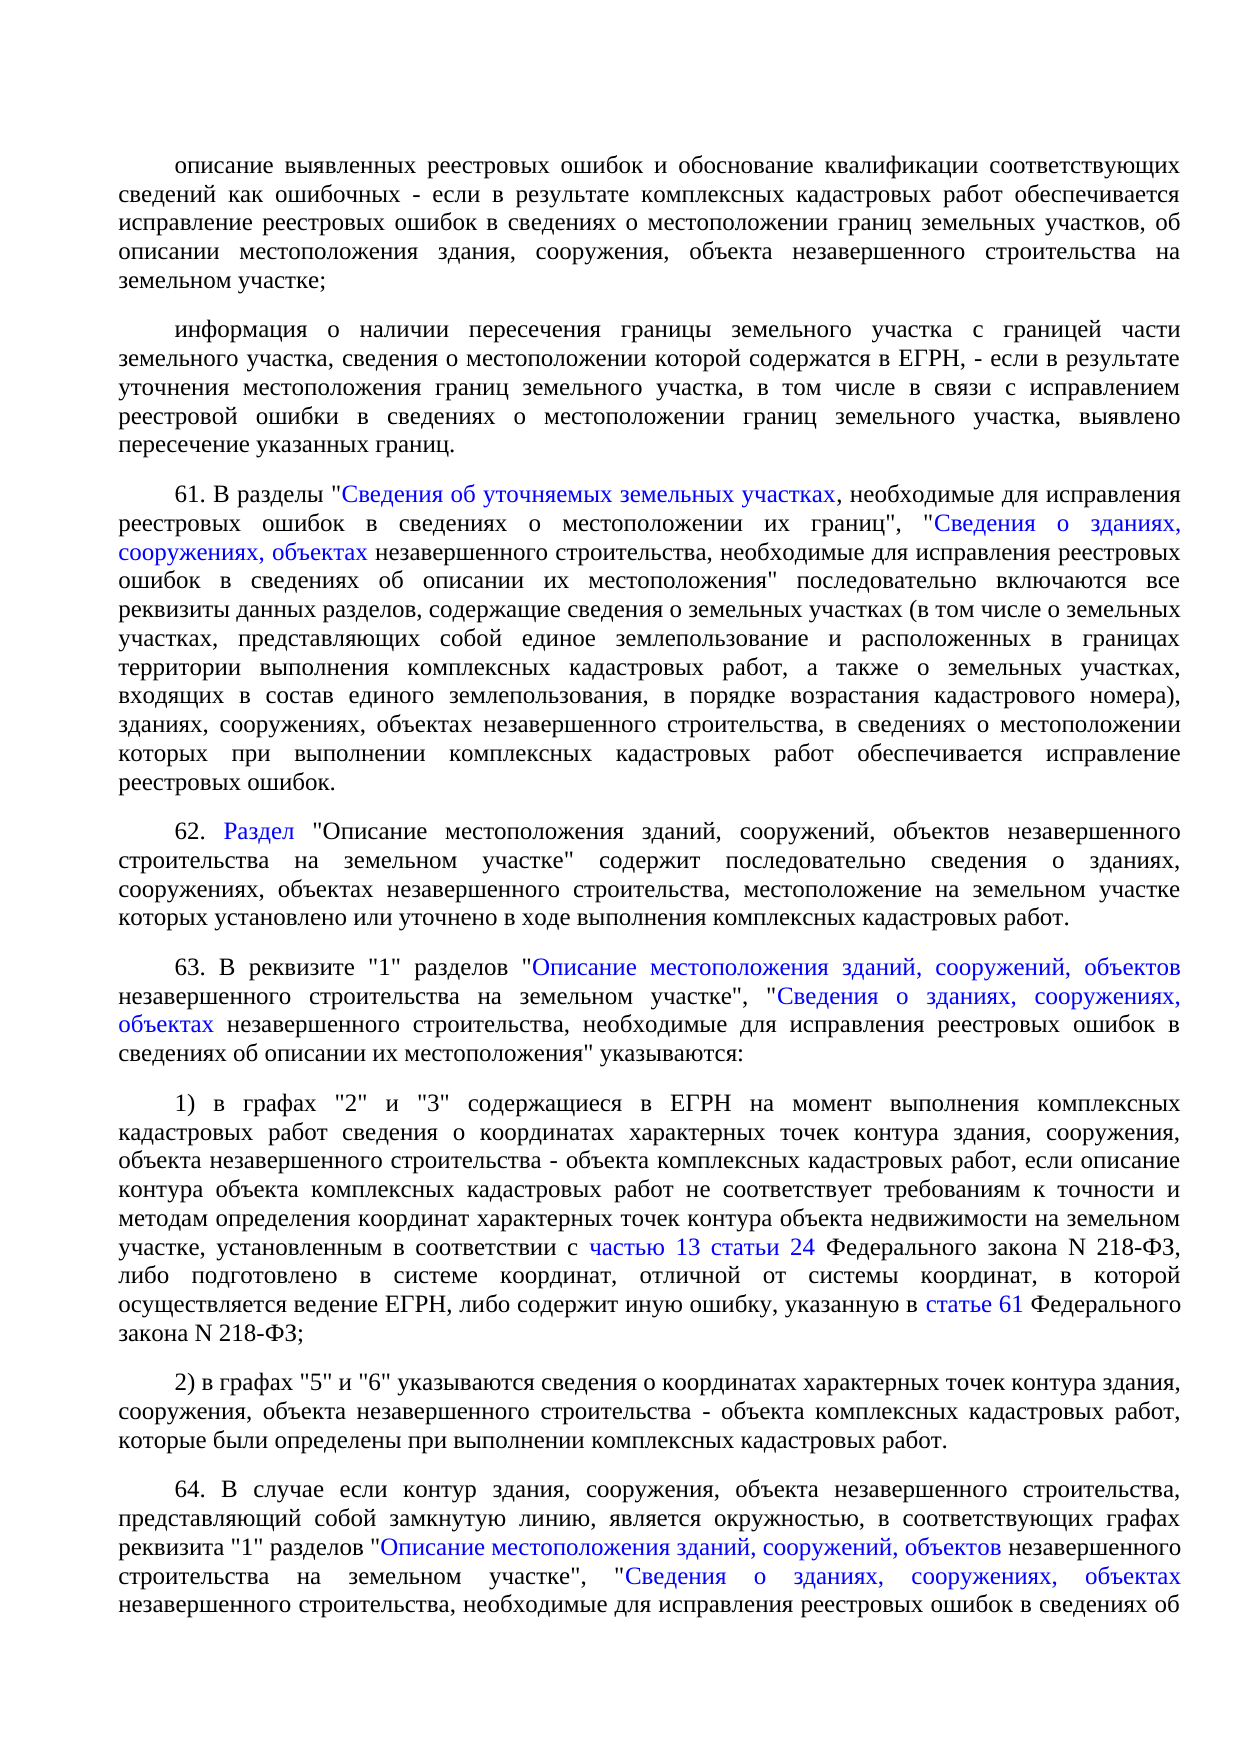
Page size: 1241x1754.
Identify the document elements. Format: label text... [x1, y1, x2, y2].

text 62. Раздел "Описание местоположения зданий, сооружений, объектов незавершенного строительства на земельном участке" содержит последовательно сведения о зданиях, сооружениях, объектах незавершенного строительства, местоположение на земельном участке которых установлено или уточнено в ходе выполнения комплексных кадастровых работ. [118, 816, 1181, 931]
text 2) в графах "5" и "6" указываются сведения о координатах характерных точек контура здания, сооружения, объекта незавершенного строительства - объекта комплексных кадастровых работ, которые были определены при выполнении комплексных кадастровых работ. [118, 1367, 1181, 1454]
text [118, 1474, 1181, 1618]
text 63. В реквизите "1" разделов "Описание местоположения зданий, сооружений, объектов незавершенного строительства на земельном участке", "Сведения о зданиях, сооружениях, объектах незавершенного строительства, необходимые для исправления реестровых ошибок в сведениях об описании их местоположения" указываются: [118, 952, 1181, 1067]
text описание выявленных реестровых ошибок и обоснование квалификации соответствующих сведений как ошибочных - если в результате комплексных кадастровых работ обеспечивается исправление реестровых ошибок в сведениях о местоположении границ земельных участков, об описании местоположения здания, сооружения, объекта незавершенного строительства на земельном участке; [118, 150, 1181, 294]
text 1) в графах "2" и "3" содержащиеся в ЕГРН на момент выполнения комплексных кадастровых работ сведения о координатах характерных точек контура здания, сооружения, объекта незавершенного строительства - объекта комплексных кадастровых работ, если описание контура объекта комплексных кадастровых работ не соответствует требованиям к точности и методам определения координат характерных точек контура объекта недвижимости на земельном участке, установленным в соответствии с частью 13 статьи 24 Федерального закона N 218-ФЗ, либо подготовлено в системе координат, отличной от системы координат, в которой осуществляется ведение ЕГРН, либо содержит иную ошибку, указанную в статье 61 Федерального закона N 218-ФЗ; [118, 1088, 1181, 1347]
text 61. В разделы "Сведения об уточняемых земельных участках, необходимые для исправления реестровых ошибок в сведениях о местоположении их границ", "Сведения о зданиях, сооружениях, объектах незавершенного строительства, необходимые для исправления реестровых ошибок в сведениях об описании их местоположения" последовательно включаются все реквизиты данных разделов, содержащие сведения о земельных участках (в том числе о земельных участках, представляющих собой единое землепользование и расположенных в границах территории выполнения комплексных кадастровых работ, а также о земельных участках, входящих в состав единого землепользования, в порядке возрастания кадастрового номера), зданиях, сооружениях, объектах незавершенного строительства, в сведениях о местоположении которых при выполнении комплексных кадастровых работ обеспечивается исправление реестровых ошибок. [118, 479, 1181, 795]
text информация о наличии пересечения границы земельного участка с границей части земельного участка, сведения о местоположении которой содержатся в ЕГРН, - если в результате уточнения местоположения границ земельного участка, в том числе в связи с исправлением реестровой ошибки в сведениях о местоположении границ земельного участка, выявлено пересечение указанных границ. [118, 314, 1181, 458]
